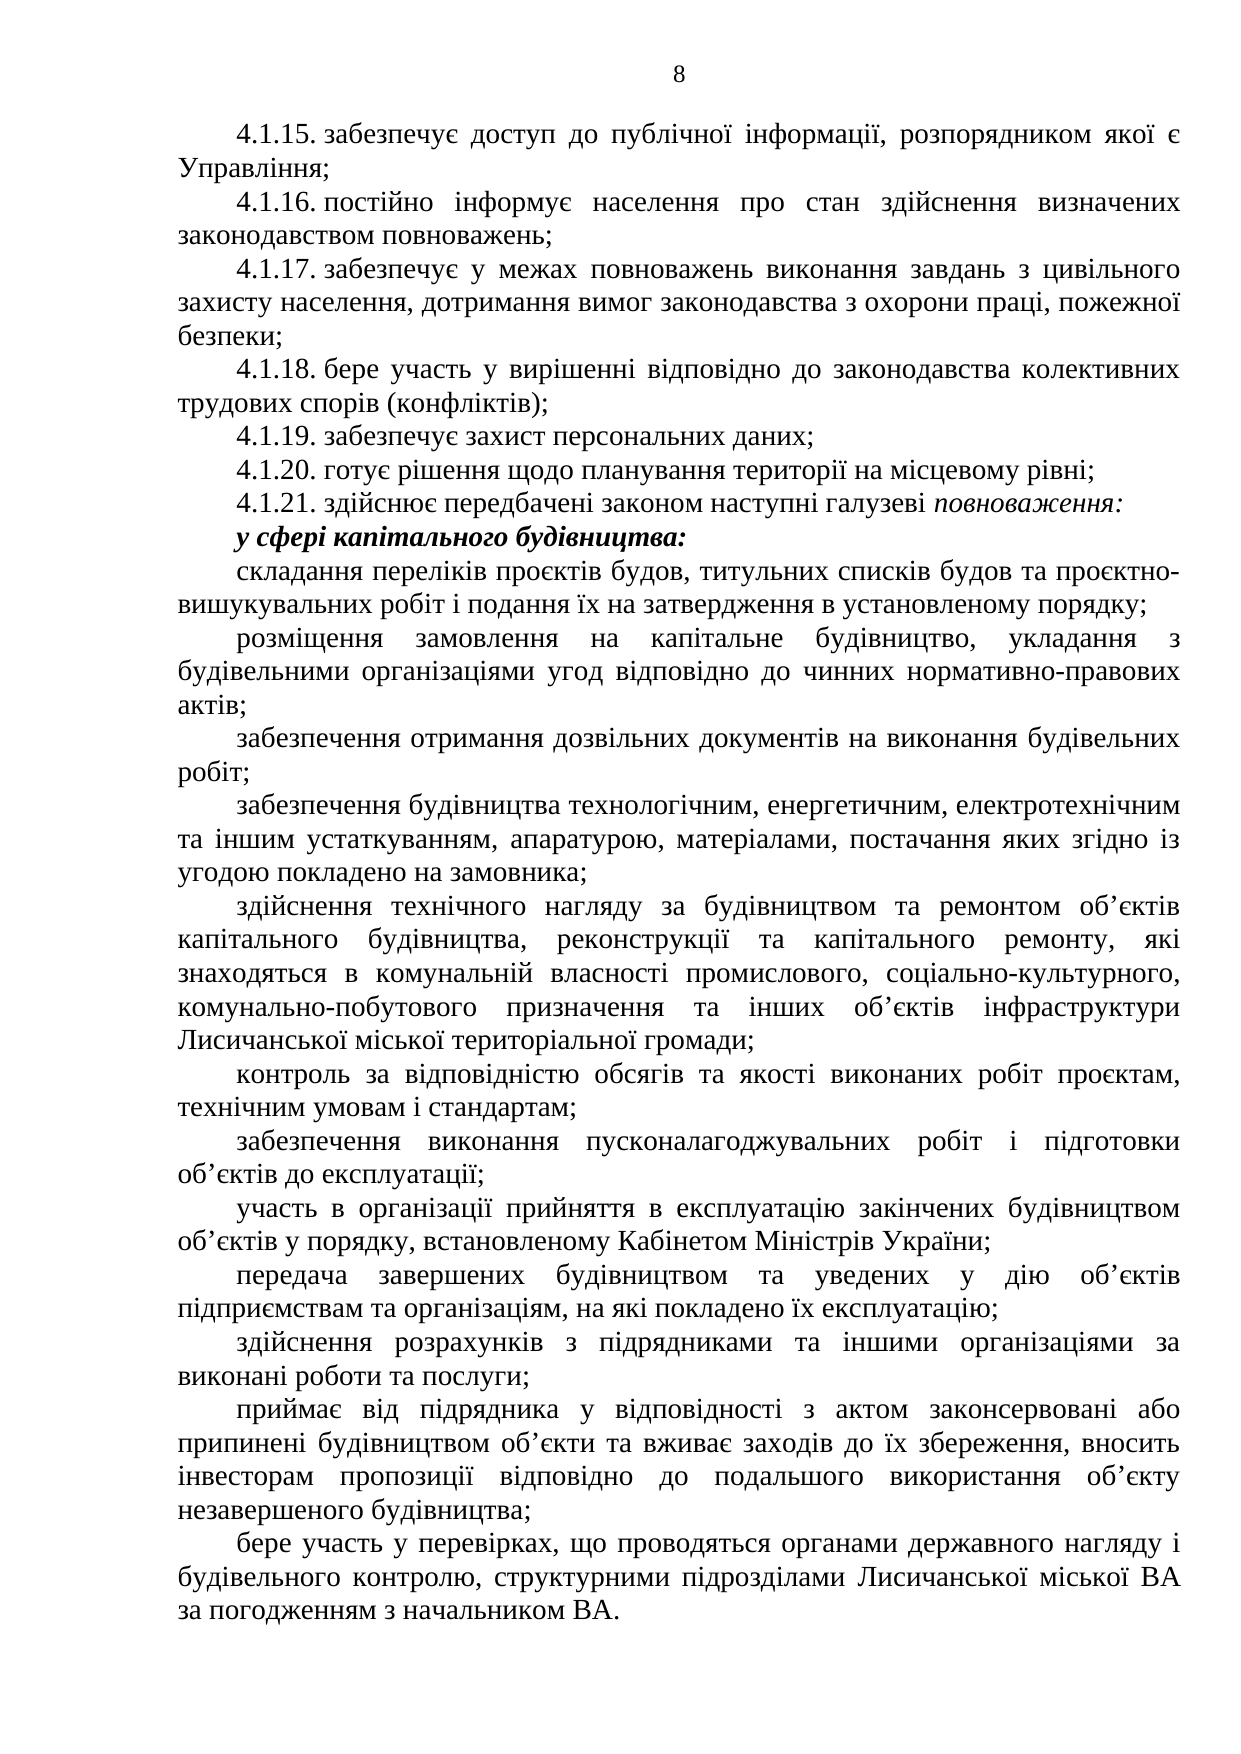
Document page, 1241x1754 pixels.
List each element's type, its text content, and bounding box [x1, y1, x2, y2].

text 4.1.18. бере участь у вирішенні відповідно до законодавства колективних трудових спорів (конфліктів); [177, 351, 1181, 418]
text складання переліків проєктів будов, титульних списків будов та проєктно-вишукувальних робіт і подання їх на затвердження в установленому порядку; [177, 553, 1181, 620]
text передача завершених будівництвом та уведених у дію об’єктів підприємствам та організаціям, на які покладено їх експлуатацію; [177, 1257, 1181, 1324]
text бере участь у перевірках, що проводяться органами державного нагляду і будівельного контролю, структурними підрозділами Лисичанської міської ВА за погодженням з начальником ВА. [177, 1525, 1181, 1626]
text участь в організації прийняття в експлуатацію закінчених будівництвом об’єктів у порядку, встановленому Кабінетом Міністрів України; [177, 1190, 1181, 1257]
text контроль за відповідністю обсягів та якості виконаних робіт проєктам, технічним умовам і стандартам; [177, 1056, 1181, 1123]
text 4.1.17. забезпечує у межах повноважень виконання завдань з цивільного захисту населення, дотримання вимог законодавства з охорони праці, пожежної безпеки; [177, 251, 1181, 351]
text забезпечення будівництва технологічним, енергетичним, електротехнічним та іншим устаткуванням, апаратурою, матеріалами, постачання яких згідно із угодою покладено на замовника; [177, 787, 1181, 888]
text забезпечення виконання пусконалагоджувальних робіт і підготовки об’єктів до експлуатації; [177, 1123, 1181, 1190]
text приймає від підрядника у відповідності з актом законсервовані або припинені будівництвом об’єкти та вживає заходів до їх збереження, вносить інвесторам пропозиції відповідно до подальшого використання об’єкту незавершеного будівництва; [177, 1391, 1181, 1525]
text 4.1.21. здійснює передбачені законом наступні галузеві повноваження: [177, 486, 1181, 519]
text здійснення розрахунків з підрядниками та іншими організаціями за виконані роботи та послуги; [177, 1324, 1181, 1391]
text розміщення замовлення на капітальне будівництво, укладання з будівельними організаціями угод відповідно до чинних нормативно-правових актів; [177, 620, 1181, 720]
text 4.1.15. забезпечує доступ до публічної інформації, розпорядником якої є Управління; [177, 117, 1181, 184]
text у сфері капітального будівництва: [177, 519, 1181, 553]
text 4.1.20. готує рішення щодо планування території на місцевому рівні; [177, 452, 1181, 486]
text забезпечення отримання дозвільних документів на виконання будівельних робіт; [177, 720, 1181, 787]
text 4.1.19. забезпечує захист персональних даних; [177, 418, 1181, 452]
text 4.1.16. постійно інформує населення про стан здійснення визначених законодавством повноважень; [177, 184, 1181, 251]
text здійснення технічного нагляду за будівництвом та ремонтом об’єктів капітального будівництва, реконструкції та капітального ремонту, які знаходяться в комунальній власності промислового, соціально-культурного, комунально-побутового призначення та інших об’єктів інфраструктури Лисичанської міської територіальної громади; [177, 888, 1181, 1056]
